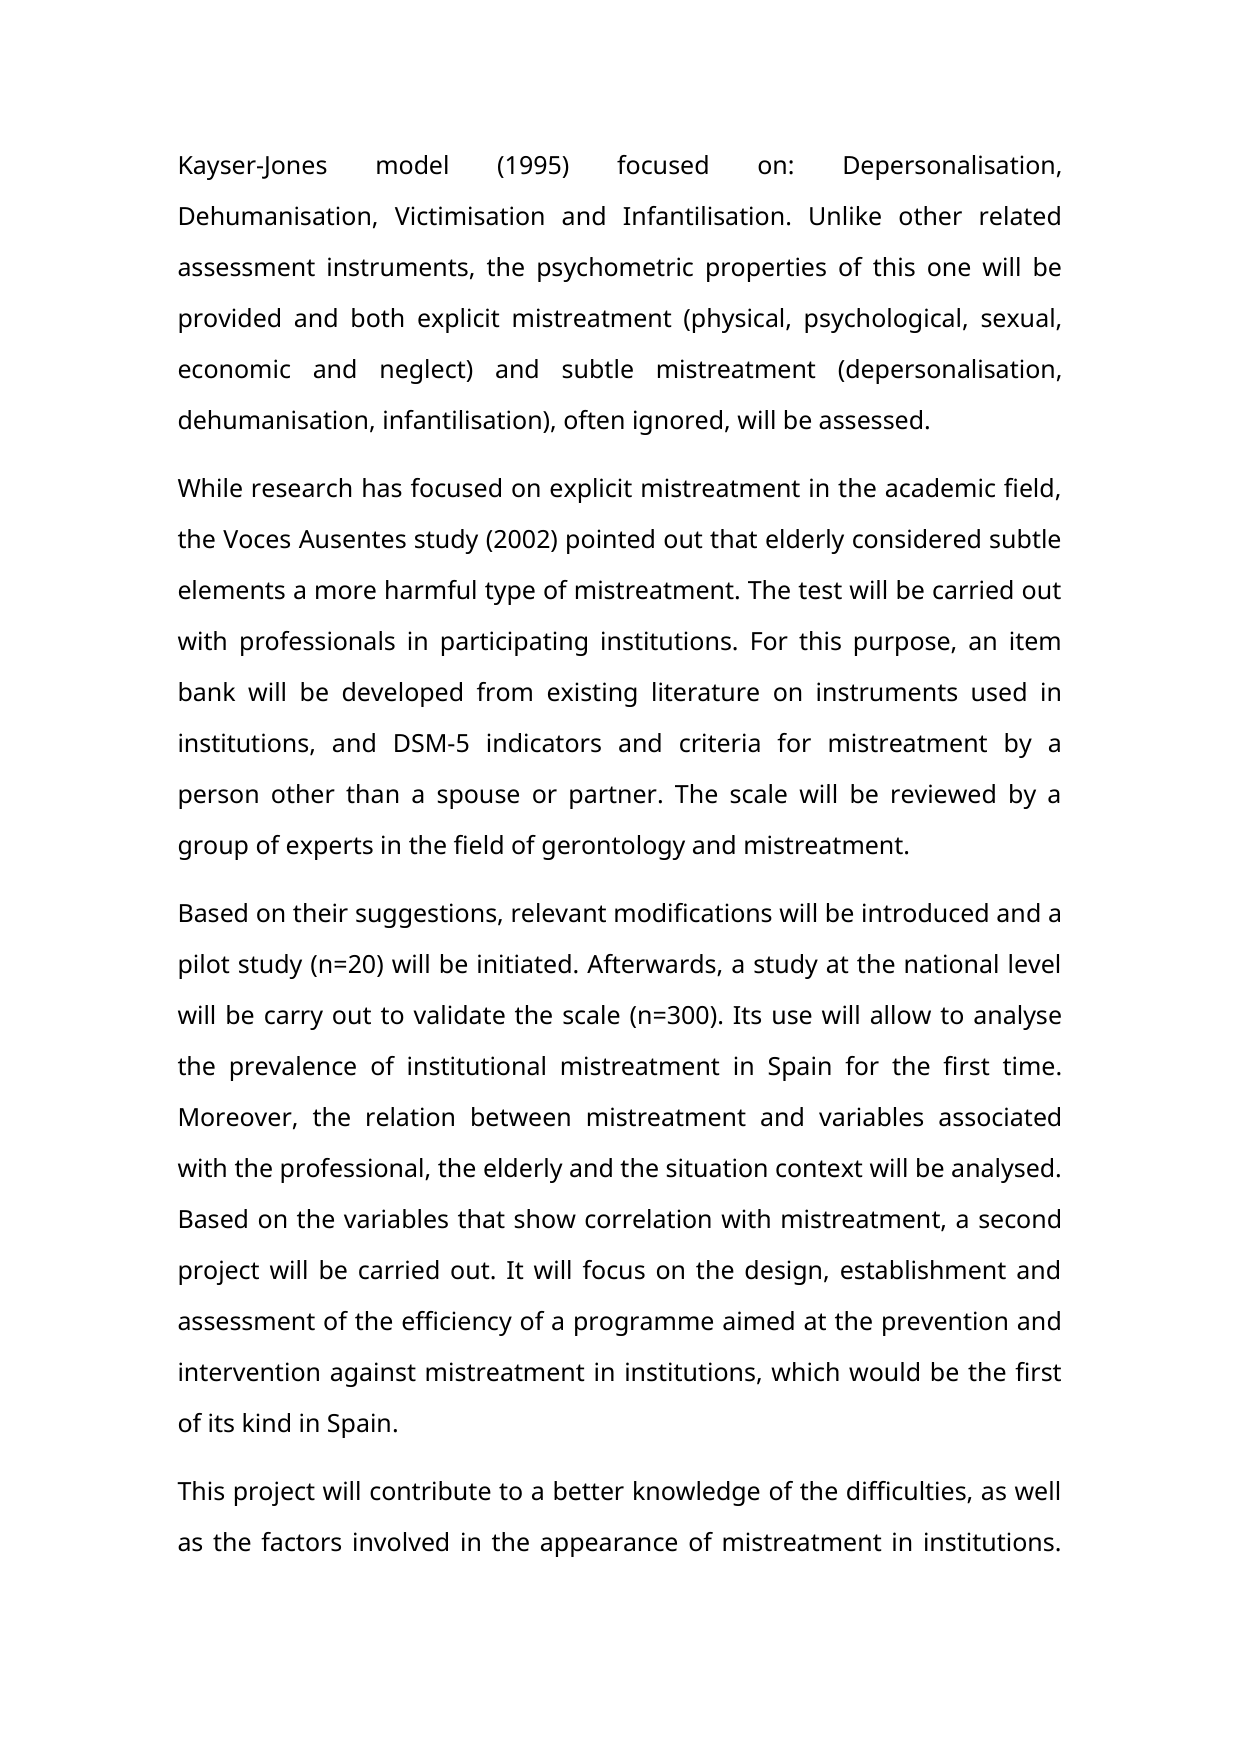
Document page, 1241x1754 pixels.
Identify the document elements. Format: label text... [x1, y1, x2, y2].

text Based on their suggestions, relevant modifications will be introduced and a pilot study (n=20) will be initiated. Afterwards, a study at the national level will be carry out to validate the scale (n=300). Its use will allow to analyse the prevalence of institutional mistreatment in Spain for the first time. Moreover, the relation between mistreatment and variables associated with the professional, the elderly and the situation context will be analysed. Based on the variables that show correlation with mistreatment, a second project will be carried out. It will focus on the design, establishment and assessment of the efficiency of a programme aimed at the prevention and intervention against mistreatment in institutions, which would be the first of its kind in Spain. [177, 896, 1063, 1440]
text While research has focused on explicit mistreatment in the academic field, the Voces Ausentes study (2002) pointed out that elderly considered subtle elements a more harmful type of mistreatment. The test will be carried out with professionals in participating institutions. For this purpose, an item bank will be developed from existing literature on instruments used in institutions, and DSM-5 indicators and criteria for mistreatment by a person other than a spouse or partner. The scale will be reviewed by a group of experts in the field of gerontology and mistreatment. [177, 471, 1063, 862]
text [177, 1474, 1063, 1559]
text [177, 148, 1063, 437]
